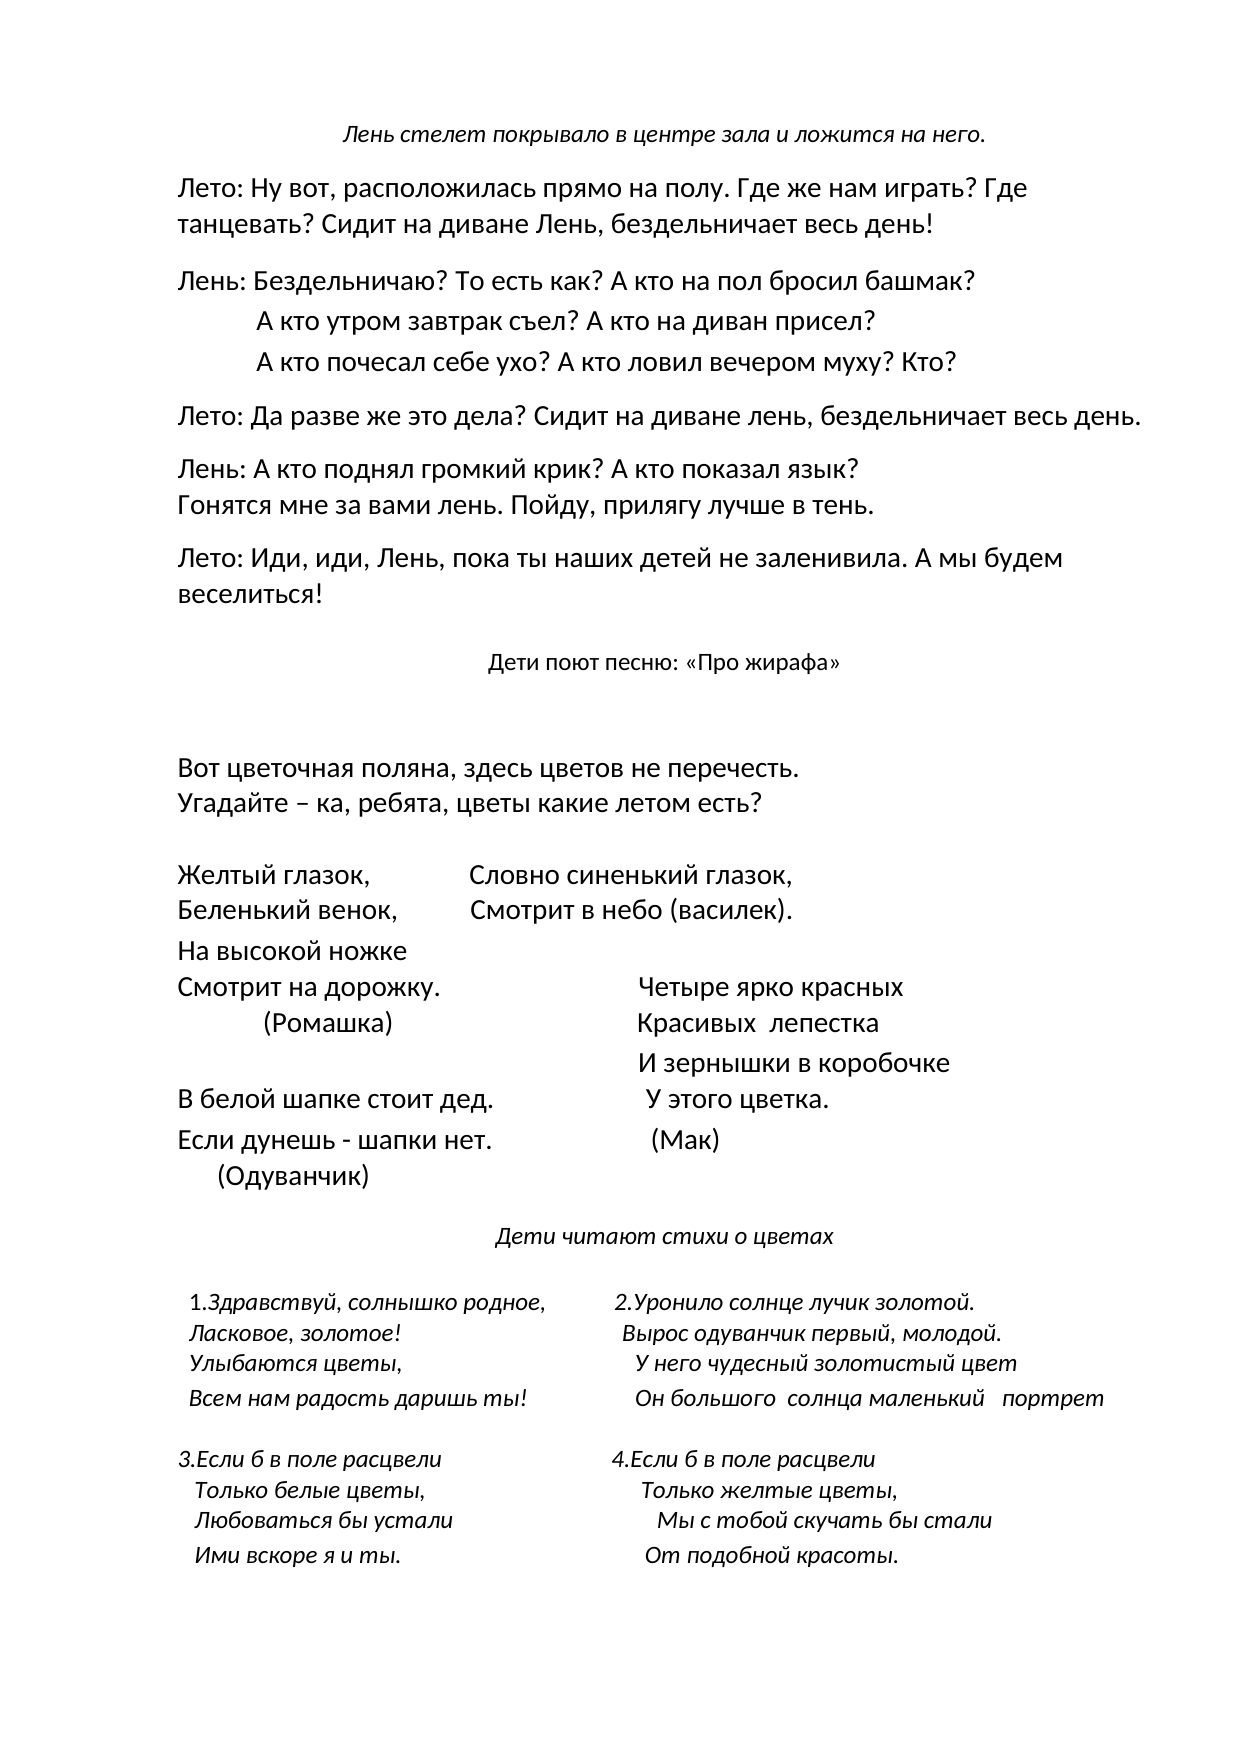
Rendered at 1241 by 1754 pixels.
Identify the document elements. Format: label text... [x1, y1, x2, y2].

text Любоваться бы устали Мы с тобой скучать бы стали [177, 1505, 1152, 1535]
text (Ромашка) Красивых лепестка [177, 1004, 1152, 1039]
text В белой шапке стоит дед. У этого цветка. [177, 1080, 1152, 1116]
text Вот цветочная поляна, здесь цветов не перечесть. [177, 749, 1152, 784]
text Желтый глазок, Словно синенький глазок, [177, 856, 1152, 891]
text Беленький венок, Смотрит в небо (василек). [177, 891, 1152, 927]
text (Одуванчик) [177, 1157, 1152, 1192]
text Лето: Иди, иди, Лень, пока ты наших детей не заленивила. А мы будем веселиться! [177, 539, 1152, 611]
text Ласковое, золотое! Вырос одуванчик первый, молодой. [177, 1317, 1152, 1348]
text Дети поют песню: «Про жирафа» [177, 646, 1152, 677]
text Гонятся мне за вами лень. Пойду, прилягу лучше в тень. [177, 486, 1152, 522]
text Лето: Да разве же это дела? Сидит на диване лень, бездельничает весь день. [177, 397, 1152, 432]
text Всем нам радость даришь ты! Он большого солнца маленький портрет [177, 1383, 1152, 1413]
text Ими вскоре я и ты. От подобной красоты. [177, 1540, 1152, 1570]
text Лень: А кто поднял громкий крик? А кто показал язык? [177, 450, 1152, 486]
text Лето: Ну вот, расположилась прямо на полу. Где же нам играть? Где танцевать? Сидит на диване Лень, бездельничает весь день! [177, 169, 1152, 241]
text Только белые цветы, Только желтые цветы, [177, 1474, 1152, 1505]
text Лень стелет покрывало в центре зала и ложится на него. [177, 118, 1152, 149]
text 1.Здравствуй, солнышко родное, 2.Уронило солнце лучик золотой. [177, 1287, 1152, 1317]
text Улыбаются цветы, У него чудесный золотистый цвет [177, 1348, 1152, 1378]
text Лень: Бездельничаю? То есть как? А кто на пол бросил башмак? [177, 262, 1152, 297]
text На высокой ножке [177, 932, 1152, 968]
text Дети читают стихи о цветах [177, 1220, 1152, 1251]
text Угадайте – ка, ребята, цветы какие летом есть? [177, 784, 1152, 820]
text А кто утром завтрак съел? А кто на диван присел? [177, 302, 1152, 338]
text И зернышки в коробочке [177, 1044, 1152, 1080]
text А кто почесал себе ухо? А кто ловил вечером муху? Кто? [177, 343, 1152, 379]
text 3.Если б в поле расцвели 4.Если б в поле расцвели [177, 1444, 1152, 1474]
text Смотрит на дорожку. Четыре ярко красных [177, 968, 1152, 1004]
text Если дунешь - шапки нет. (Мак) [177, 1121, 1152, 1157]
